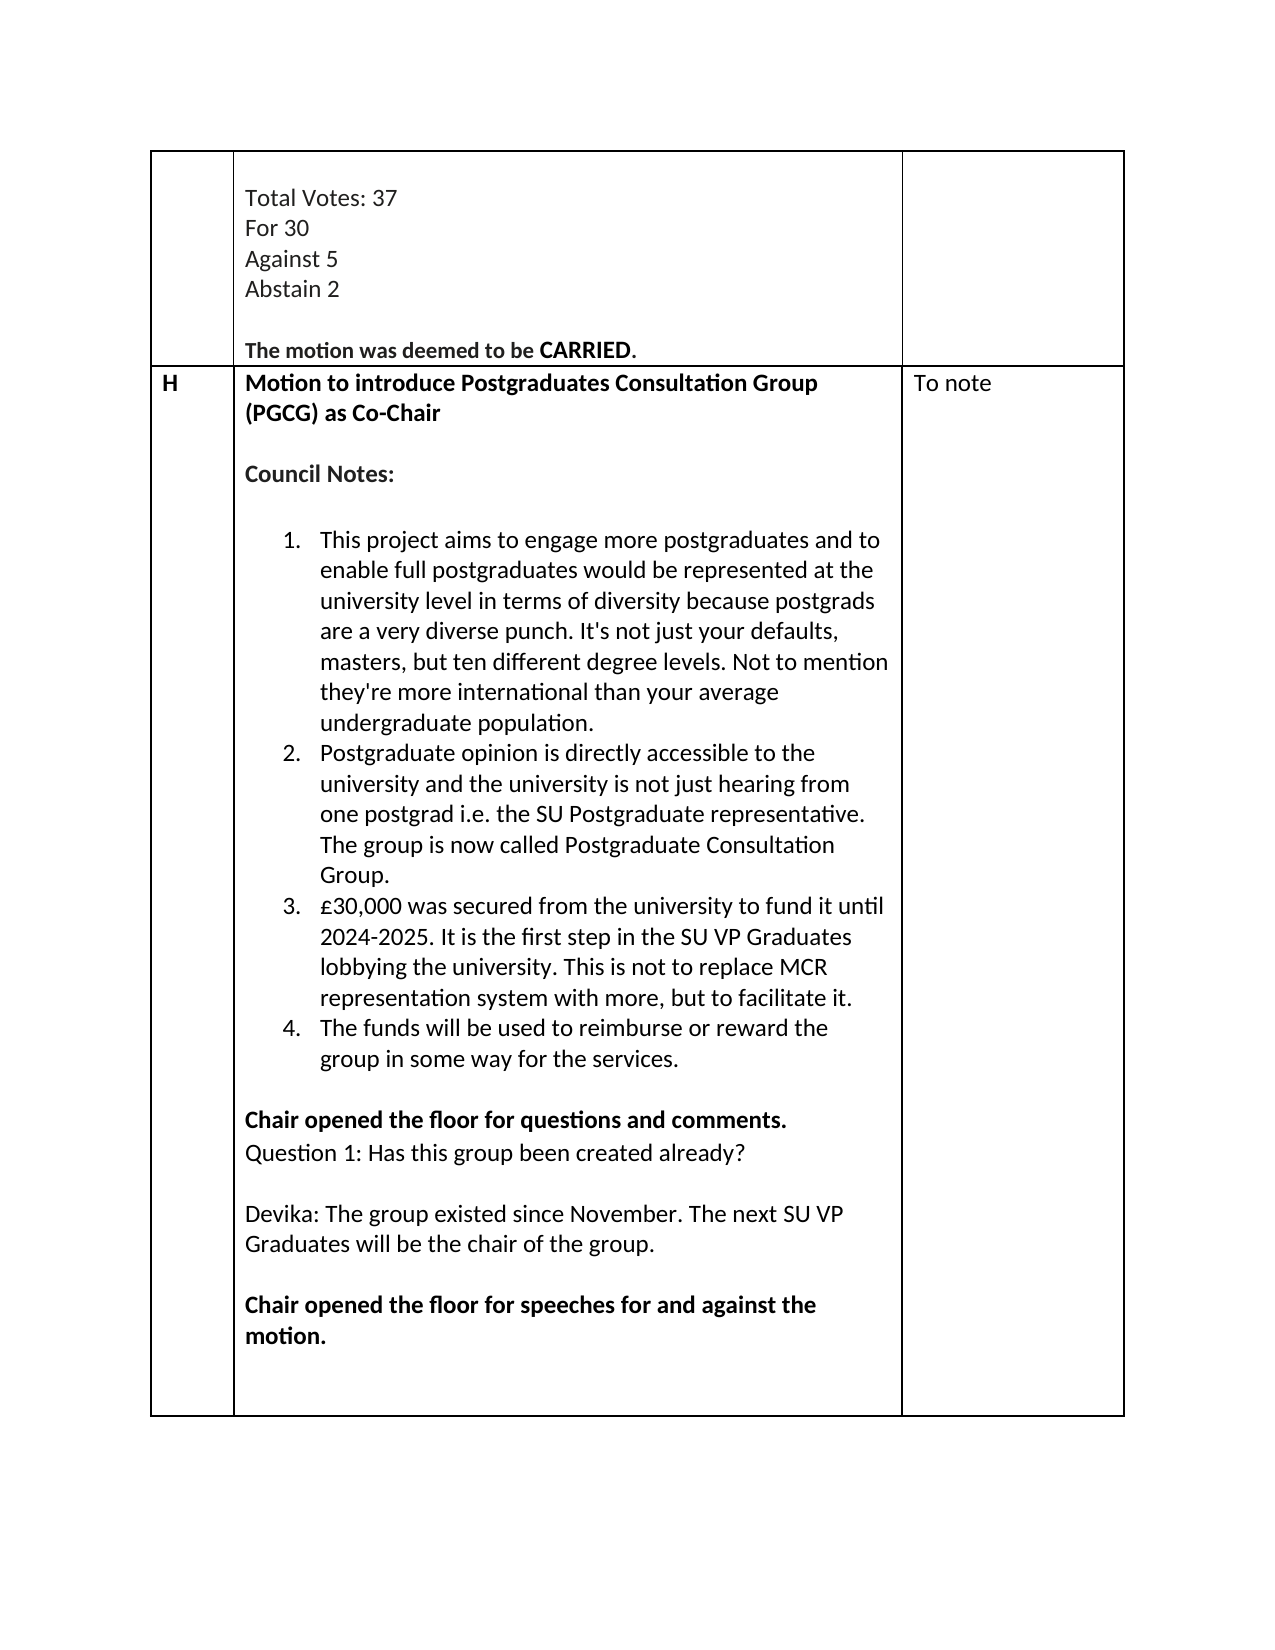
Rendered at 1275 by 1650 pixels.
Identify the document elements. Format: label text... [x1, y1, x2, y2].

table_cell Motion to introduce Postgraduates Consultation Group (PGCG) as Co-Chair Council Notes: This project aims to engage more postgraduates and to enable full postgraduates would be represented at the university level in terms of diversity because postgrads are a very diverse punch. It's not just your defaults, masters, but ten different degree levels. Not to mention they're more international than your average undergraduate population. Postgraduate opinion is directly accessible to the university and the university is not just hearing from one postgrad i.e. the SU Postgraduate representative. The group is now called Postgraduate Consultation Group. £30,000 was secured from the university to fund it until 2024-2025. It is the first step in the SU VP Graduates lobbying the university. This is not to replace MCR representation system with more, but to facilitate it. The funds will be used to reimburse or reward the group in some way for the services. Chair opened the floor for questions and comments. Question 1: Has this group been created already? Devika: The group existed since November. The next SU VP Graduates will be the chair of the group. Chair opened the floor for speeches for and against the motion. [235, 367, 901, 1415]
table_cell H [152, 367, 233, 1415]
table_header 1. [152, 152, 233, 365]
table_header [234, 152, 902, 365]
table_cell To note [903, 367, 1123, 1415]
table_header [903, 152, 1123, 365]
